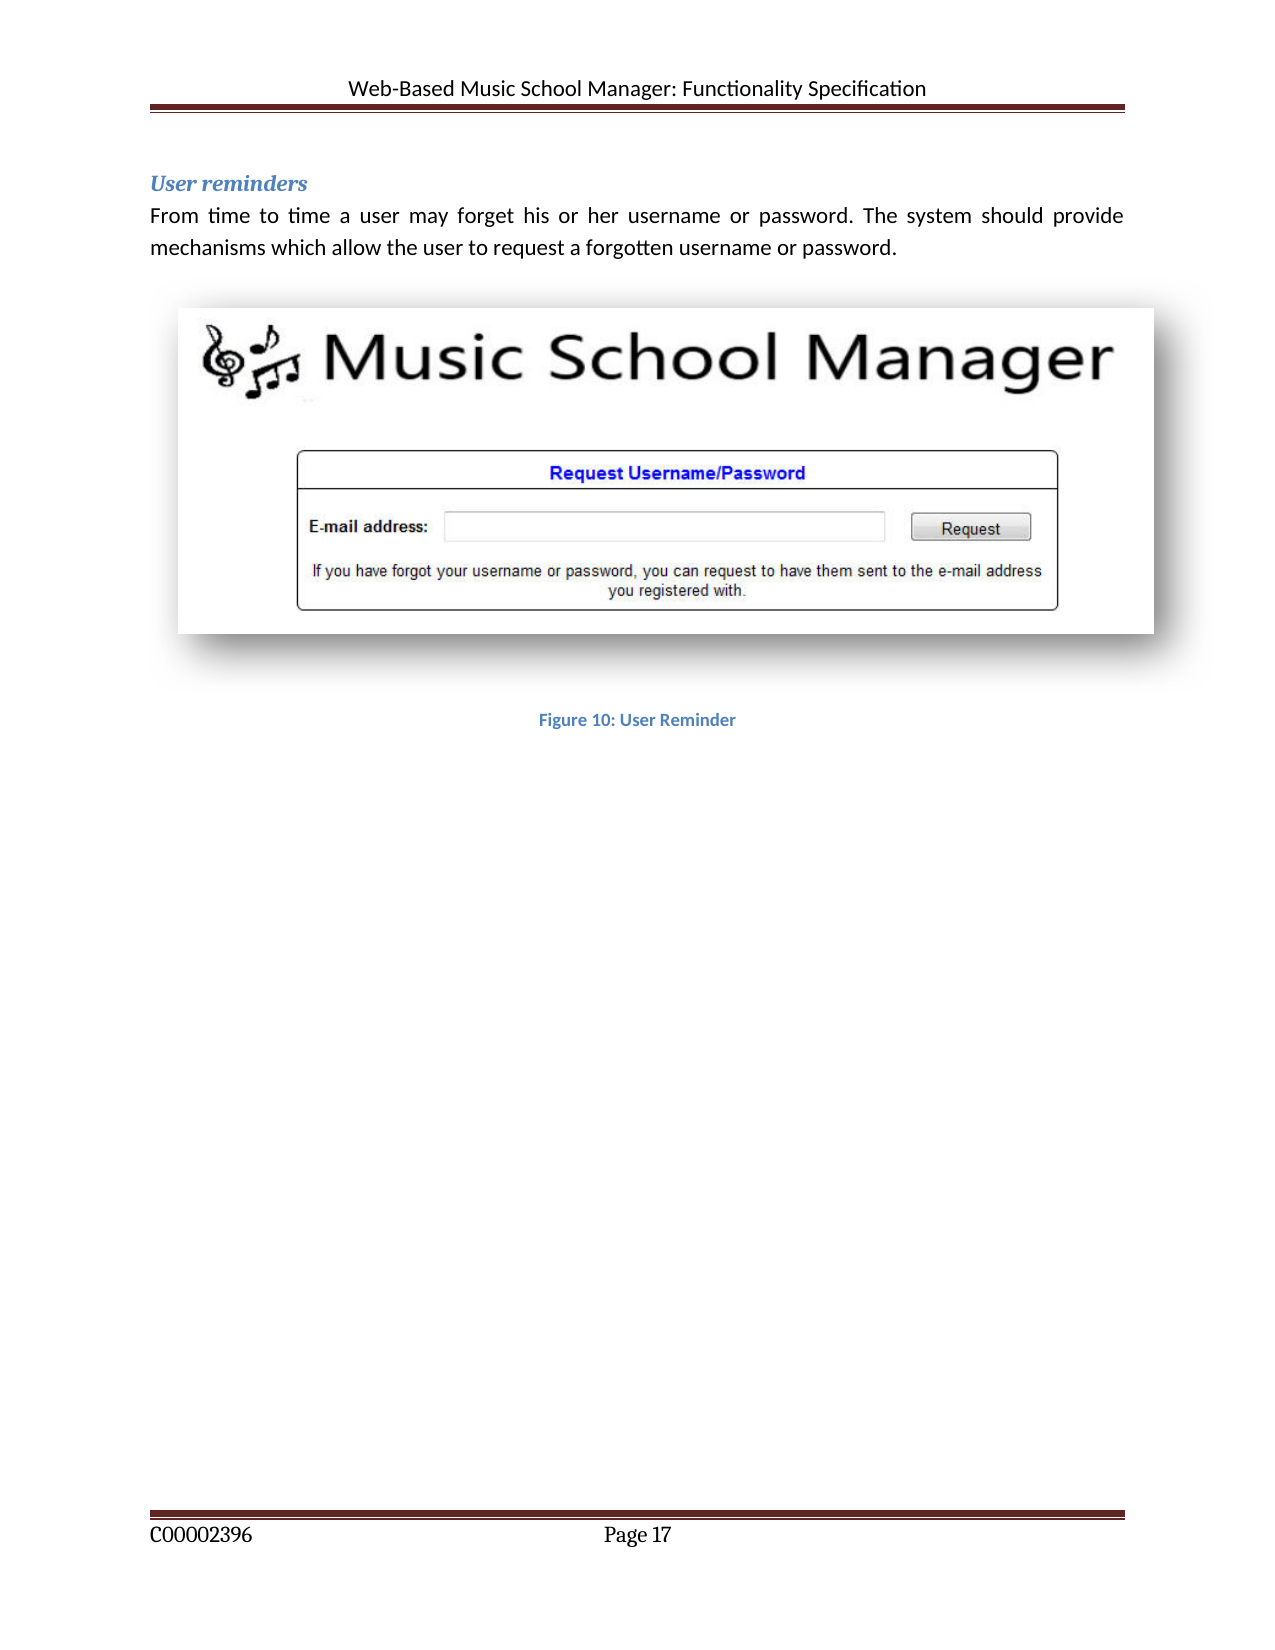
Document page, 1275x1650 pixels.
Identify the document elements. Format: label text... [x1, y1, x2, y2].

picture [178, 308, 1154, 634]
subtitle User reminders [150, 171, 1125, 197]
text From time to time a user may forget his or her username or password. The system should provide mechanisms which allow the user to request a forgotten username or password. [150, 201, 1125, 261]
